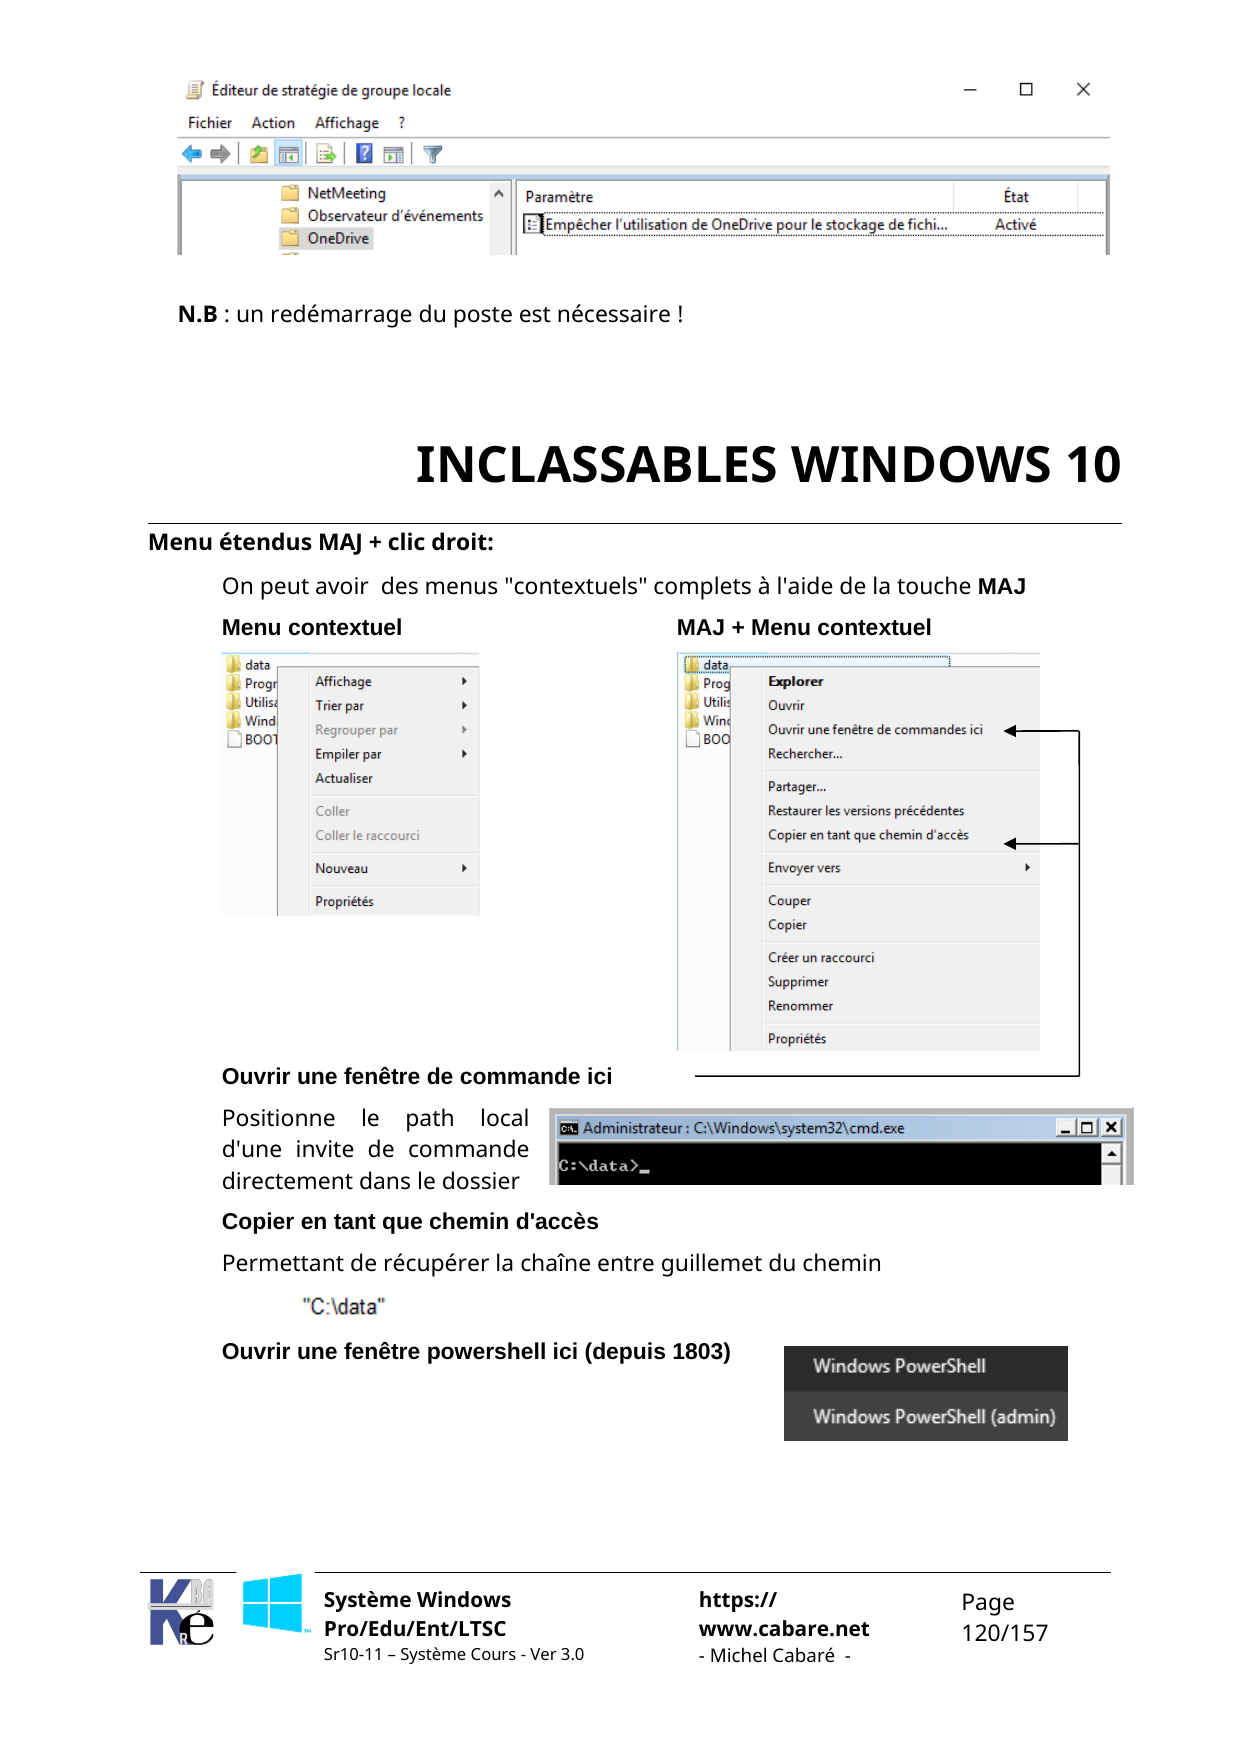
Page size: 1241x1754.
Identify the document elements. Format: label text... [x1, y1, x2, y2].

picture [236, 1572, 315, 1637]
text Copier en tant que chemin d'accès [222, 1208, 1122, 1235]
picture [295, 1291, 398, 1326]
picture [177, 73, 1110, 255]
picture [784, 1346, 1068, 1441]
table_header MAJ + Menu contextuel [665, 601, 1133, 1051]
table_header Menu contextuel [210, 601, 665, 1051]
picture [147, 1579, 214, 1645]
text On peut avoir des menus "contextuels" complets à l'aide de la touche MAJ [222, 570, 1122, 601]
text Permettant de récupérer la chaîne entre guillemet du chemin [222, 1247, 1122, 1278]
subtitle Inclassables Windows 10 [148, 429, 1122, 497]
picture [548, 1107, 1134, 1185]
picture [221, 652, 480, 916]
subtitle Menu étendus MAJ + clic droit: [148, 524, 1122, 557]
text Ouvrir une fenêtre de commande ici [222, 1063, 1122, 1089]
text N.B : un redémarrage du poste est nécessaire ! [177, 298, 1181, 329]
text Ouvrir une fenêtre powershell ici (depuis 1803) [222, 1338, 1122, 1364]
picture [676, 652, 1041, 1051]
